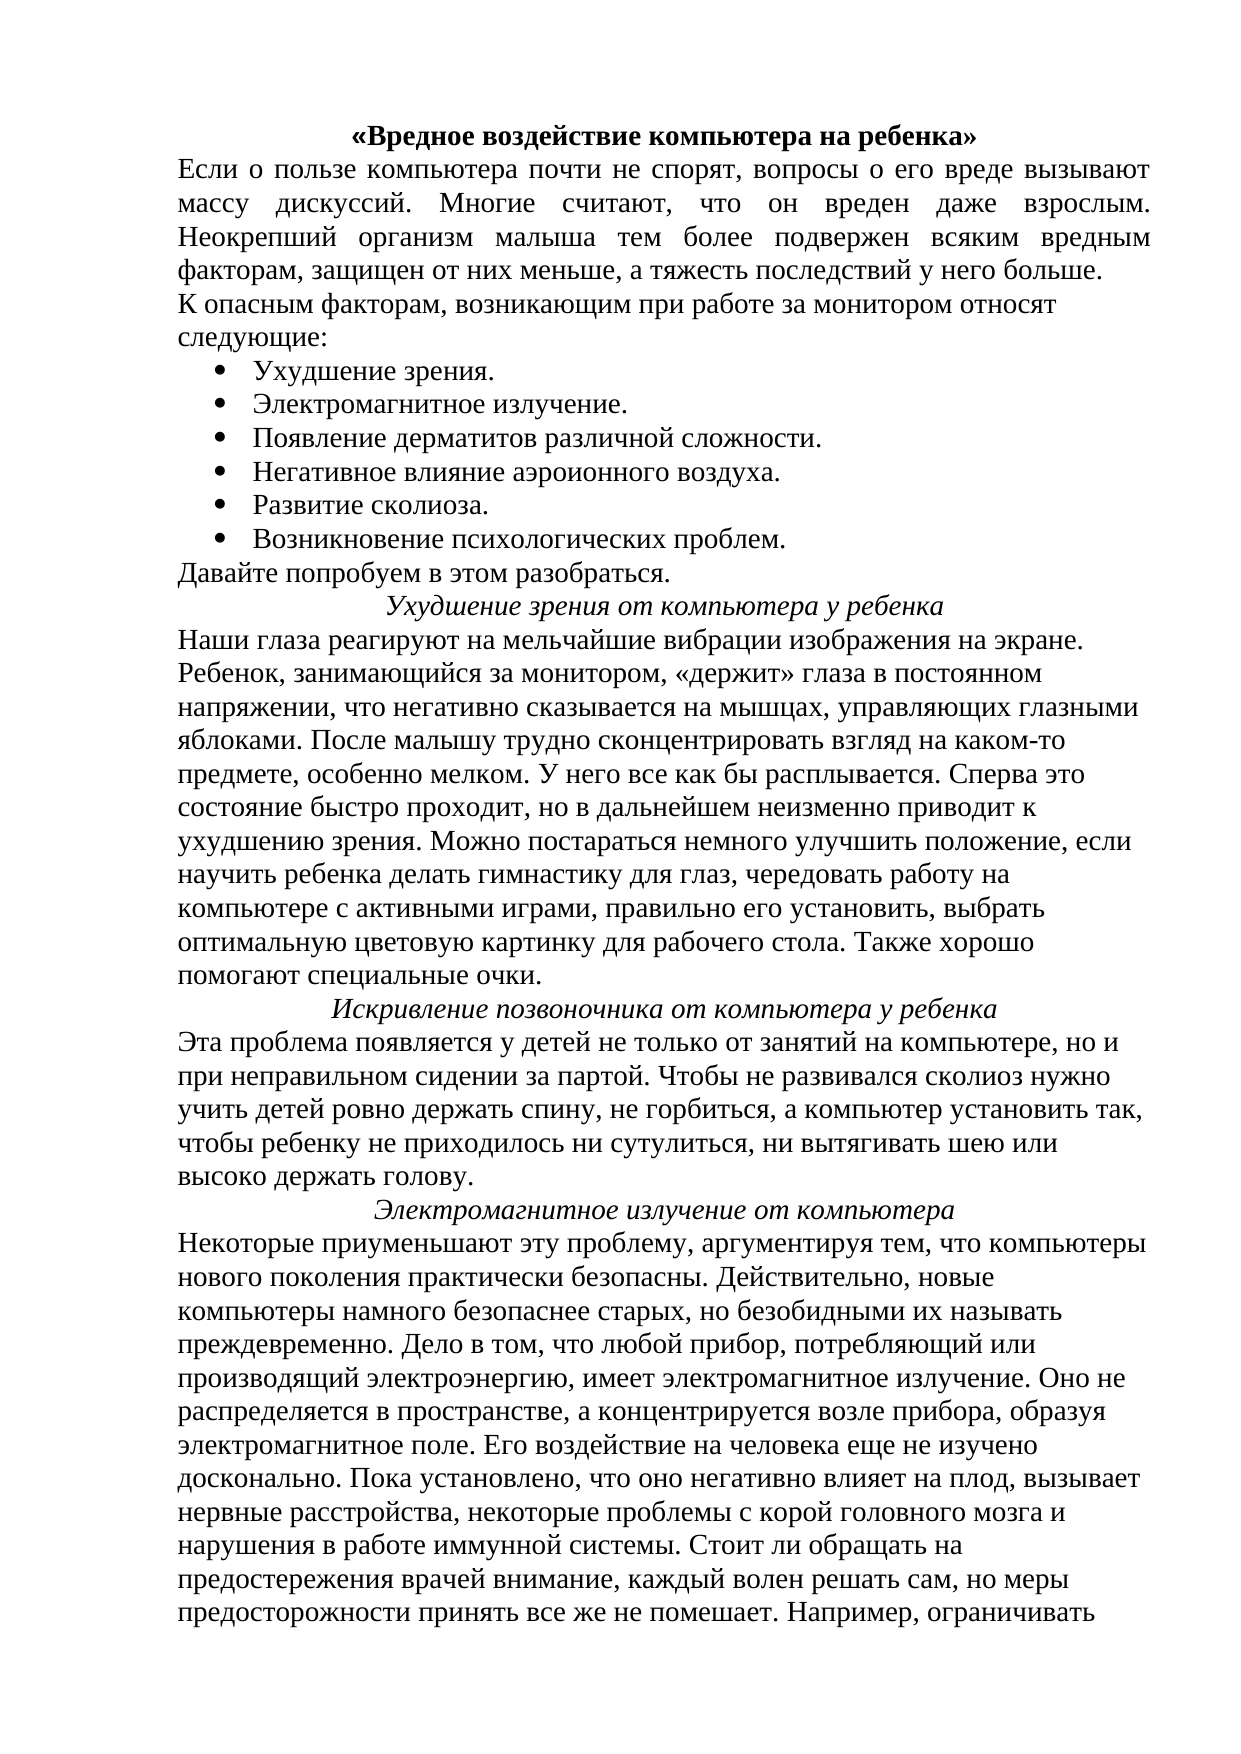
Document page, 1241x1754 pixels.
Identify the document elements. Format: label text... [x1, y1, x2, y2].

text Если о пользе компьютера почти не спорят, вопросы о его вреде вызывают массу дискуссий. Многие считают, что он вреден даже взрослым. Неокрепший организм малыша тем более подвержен всяким вредным факторам, защищен от них меньше, а тяжесть последствий у него больше. [177, 152, 1152, 286]
text Давайте попробуем в этом разобраться. [177, 555, 1152, 588]
list Негативное влияние аэроионного воздуха. [215, 454, 1152, 487]
list Электромагнитное излучение. [215, 387, 1152, 420]
text «Вредное воздействие компьютера на ребенка» [177, 118, 1152, 152]
text Ухудшение зрения от компьютера у ребенка [177, 588, 1152, 622]
text Наши глаза реагируют на мельчайшие вибрации изображения на экране. Ребенок, занимающийся за монитором, «держит» глаза в постоянном напряжении, что негативно сказывается на мышцах, управляющих глазными яблоками. После малышу трудно сконцентрировать взгляд на каком-то предмете, особенно мелком. У него все как бы расплывается. Сперва это состояние быстро проходит, но в дальнейшем неизменно приводит к ухудшению зрения. Можно постараться немного улучшить положение, если научить ребенка делать гимнастику для глаз, чередовать работу на компьютере с активными играми, правильно его установить, выбрать оптимальную цветовую картинку для рабочего стола. Также хорошо помогают специальные очки. [177, 622, 1152, 991]
text Электромагнитное излучение от компьютера [177, 1192, 1152, 1226]
list Возникновение психологических проблем. [215, 521, 1152, 555]
list Ухудшение зрения. [215, 353, 1152, 387]
list Появление дерматитов различной сложности. [215, 420, 1152, 454]
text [177, 1226, 1152, 1628]
text К опасным факторам, возникающим при работе за монитором относят следующие: [177, 286, 1152, 353]
text Эта проблема появляется у детей не только от занятий на компьютере, но и при неправильном сидении за партой. Чтобы не развивался сколиоз нужно учить детей ровно держать спину, не горбиться, а компьютер установить так, чтобы ребенку не приходилось ни сутулиться, ни вытягивать шею или высоко держать голову. [177, 1024, 1152, 1192]
text Искривление позвоночника от компьютера у ребенка [177, 991, 1152, 1024]
list Развитие сколиоза. [215, 487, 1152, 521]
